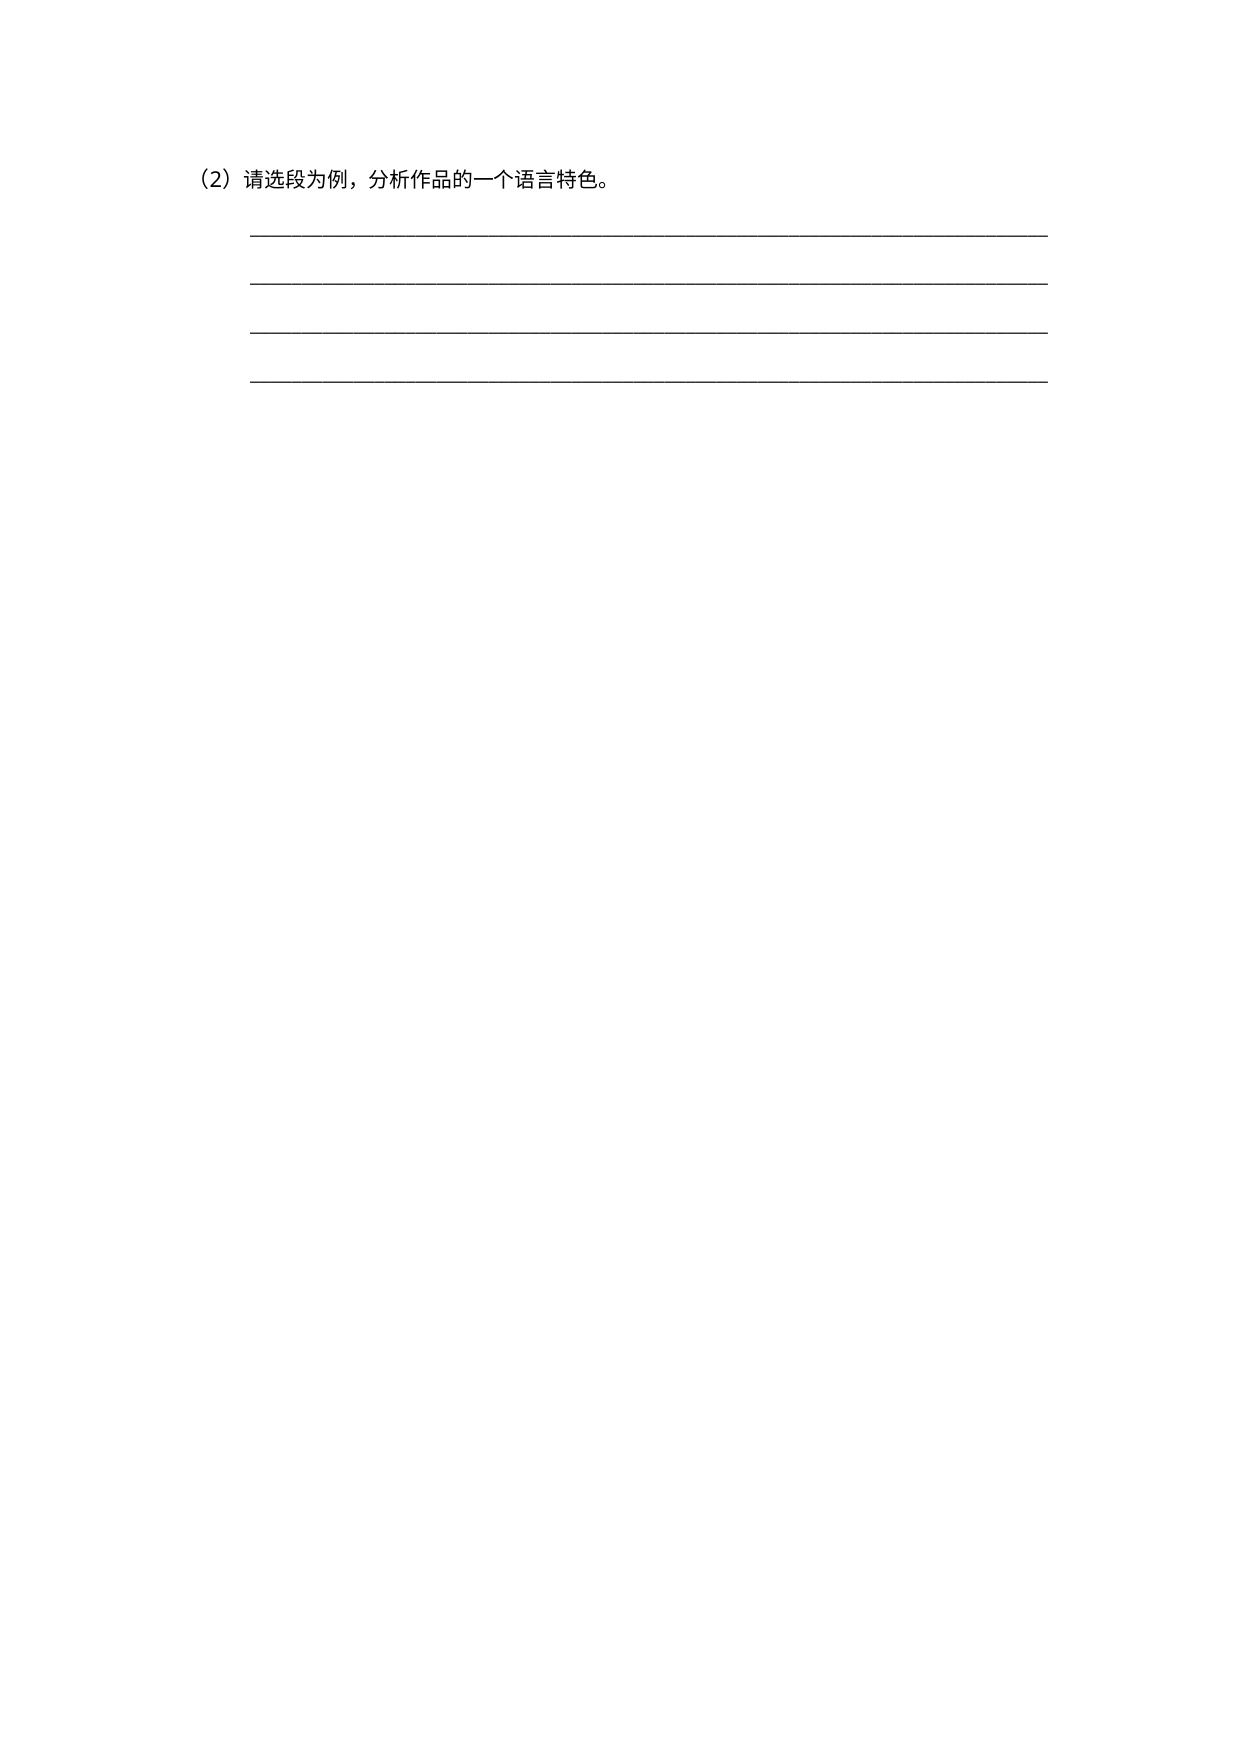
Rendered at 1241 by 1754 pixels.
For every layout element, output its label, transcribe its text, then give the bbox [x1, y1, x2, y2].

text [250, 210, 1053, 389]
text （2）请选段为例，分析作品的一个语言特色。 [187, 162, 1053, 194]
